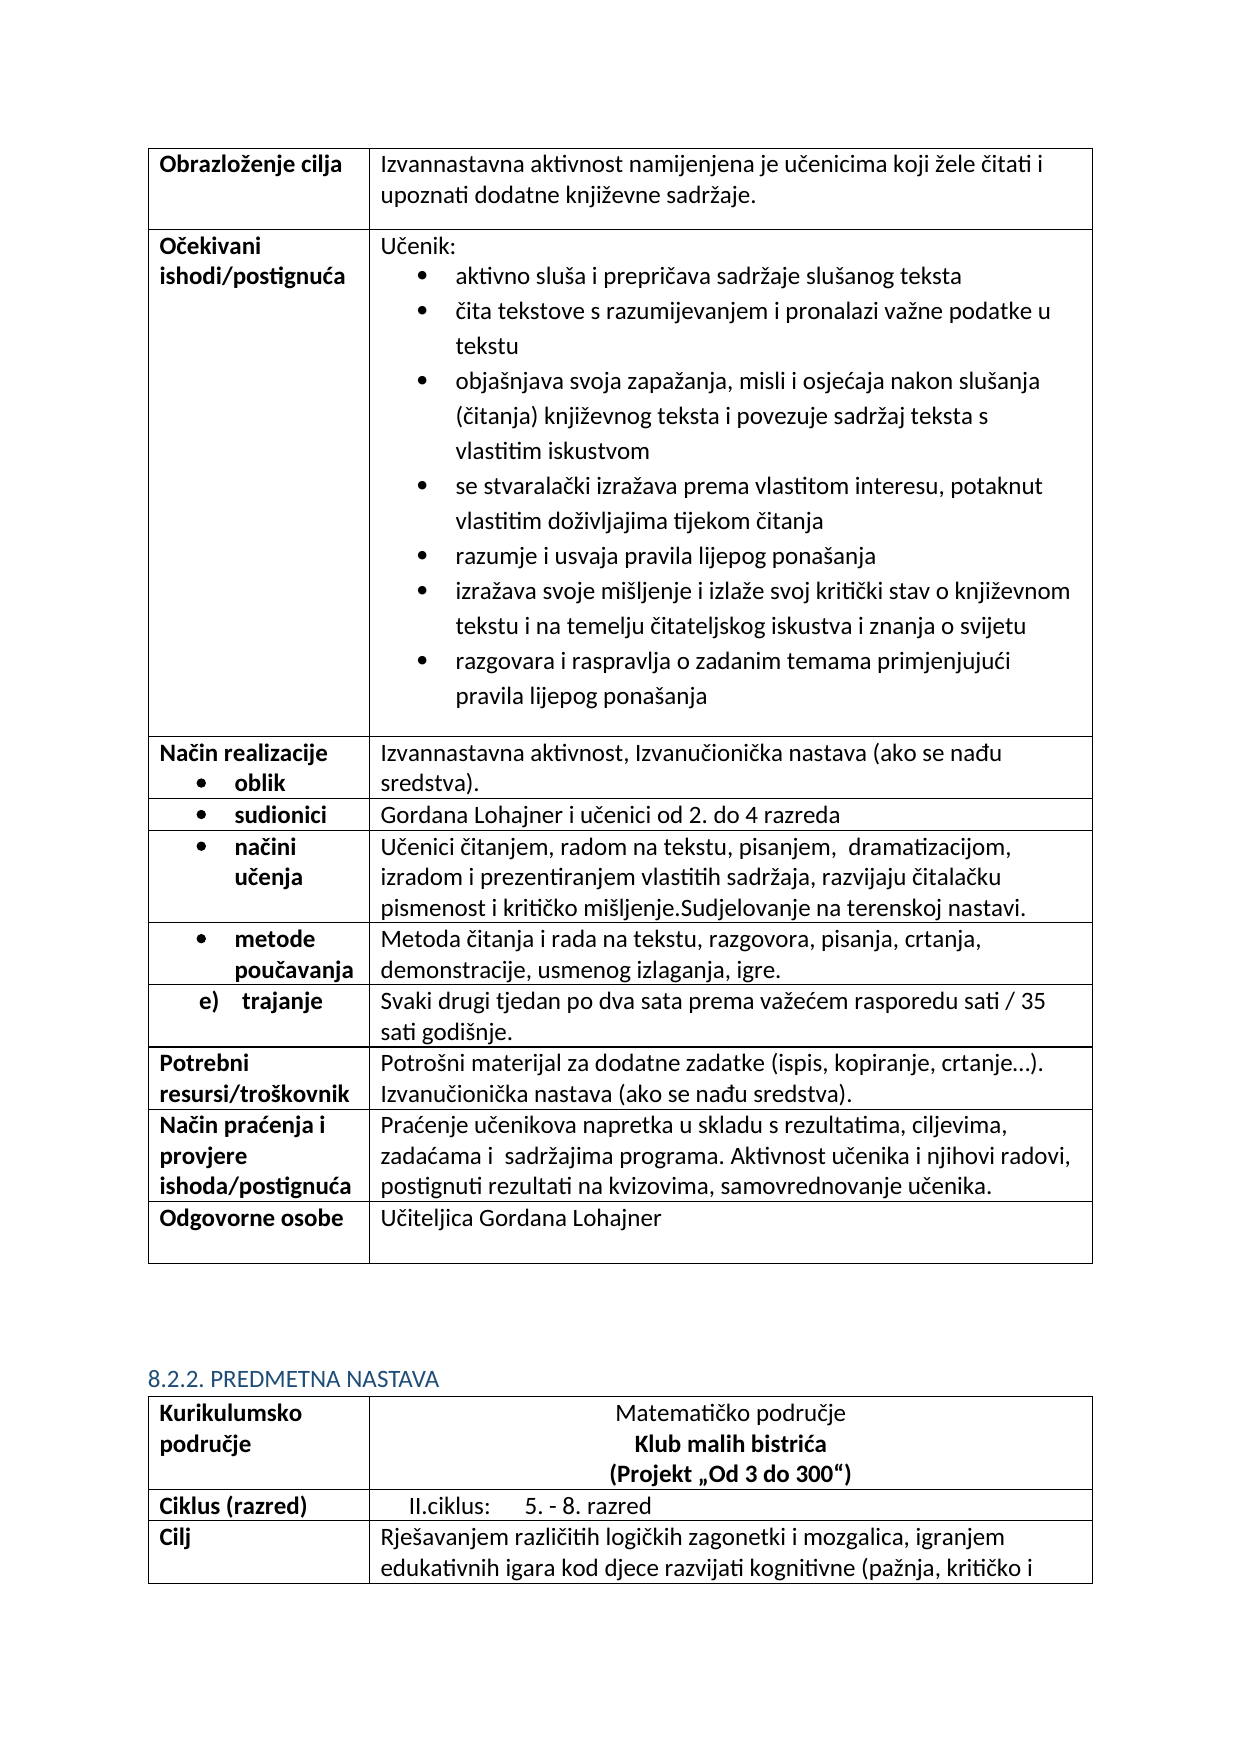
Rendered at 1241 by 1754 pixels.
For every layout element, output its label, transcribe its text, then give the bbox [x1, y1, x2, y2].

table_cell Izvannastavna aktivnost, Izvanučionička nastava (ako se nađu sredstva). [370, 737, 1092, 798]
table_cell sudionici [149, 799, 369, 829]
table_cell e) trajanje [149, 985, 369, 1046]
table_cell Način praćenja i provjere ishoda/postignuća [149, 1110, 369, 1201]
table_cell Cilj [149, 1521, 369, 1582]
table_cell Metoda čitanja i rada na tekstu, razgovora, pisanja, crtanja, demonstracije, usmenog izlaganja, igre. [370, 923, 1092, 984]
table_cell Gordana Lohajner i učenici od 2. do 4 razreda [370, 799, 1092, 829]
table_cell Obrazloženje cilja [149, 149, 369, 229]
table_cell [370, 1521, 1092, 1582]
table_cell Ciklus (razred) [149, 1490, 369, 1520]
table_cell Odgovorne osobe [149, 1202, 369, 1263]
table_cell Očekivani ishodi/postignuća [149, 230, 369, 736]
table_cell načini učenja [149, 831, 369, 922]
table_cell Učenici čitanjem, radom na tekstu, pisanjem, dramatizacijom, izradom i prezentiranjem vlastitih sadržaja, razvijaju čitalačku pismenost i kritičko mišljenje.Sudjelovanje na terenskoj nastavi. [370, 831, 1092, 922]
table_cell Praćenje učenikova napretka u skladu s rezultatima, ciljevima, zadaćama i sadržajima programa. Aktivnost učenika i njihovi radovi, postignuti rezultati na kvizovima, samovrednovanje učenika. [370, 1110, 1092, 1201]
table_cell Svaki drugi tjedan po dva sata prema važećem rasporedu sati / 35 sati godišnje. [370, 985, 1092, 1046]
table_header Kurikulumsko područje [149, 1397, 369, 1489]
table_cell Učiteljica Gordana Lohajner [370, 1202, 1092, 1263]
table_cell Učenik: aktivno sluša i prepričava sadržaje slušanog teksta čita tekstove s razumijevanjem i pronalazi važne podatke u tekstu objašnjava svoja zapažanja, misli i osjećaja nakon slušanja (čitanja) književnog teksta i povezuje sadržaj teksta s vlastitim iskustvom se stvaralački izražava prema vlastitom interesu, potaknut vlastitim doživljajima tijekom čitanja razumje i usvaja pravila lijepog ponašanja izražava svoje mišljenje i izlaže svoj kritički stav o književnom tekstu i na temelju čitateljskog iskustva i znanja o svijetu razgovara i raspravlja o zadanim temama primjenjujući pravila lijepog ponašanja [370, 230, 1092, 736]
table_cell Potrebni resursi/troškovnik [149, 1048, 369, 1108]
table_cell metode poučavanja [149, 923, 369, 984]
subtitle 8.2.2. PREDMETNA NASTAVA [148, 1363, 1093, 1394]
table_cell Način realizacije oblik [149, 737, 369, 798]
table_cell Potrošni materijal za dodatne zadatke (ispis, kopiranje, crtanje…). Izvanučionička nastava (ako se nađu sredstva). [370, 1048, 1092, 1108]
table_cell II.ciklus: 5. - 8. razred [370, 1490, 1092, 1520]
table_header Matematičko područje Klub malih bistrića (Projekt „Od 3 do 300“) [370, 1397, 1092, 1489]
table_cell Izvannastavna aktivnost namijenjena je učenicima koji žele čitati i upoznati dodatne književne sadržaje. [370, 149, 1092, 229]
